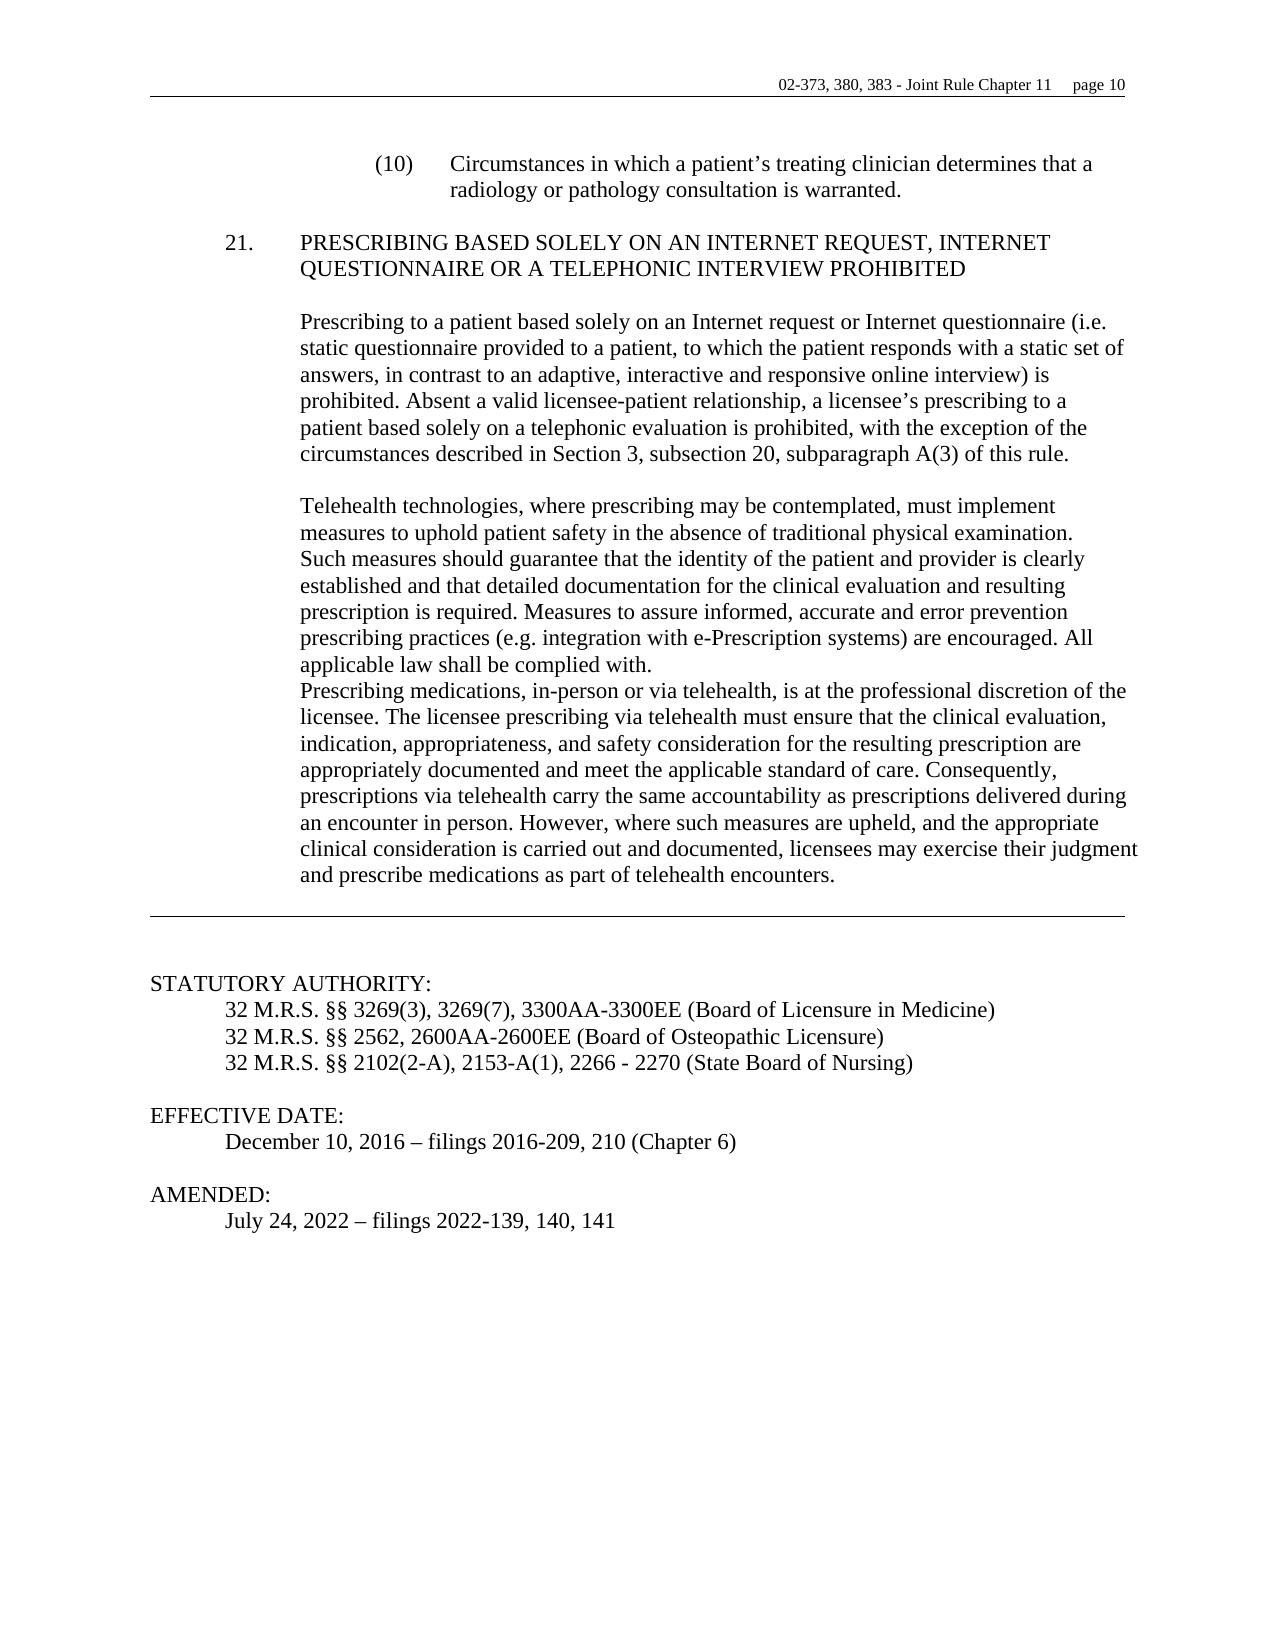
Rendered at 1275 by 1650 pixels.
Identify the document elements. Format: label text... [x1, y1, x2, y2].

text December 10, 2016 – filings 2016-209, 210 (Chapter 6) [150, 1128, 1125, 1154]
text EFFECTIVE DATE: [150, 1102, 1125, 1128]
text STATUTORY AUTHORITY: [150, 970, 1125, 996]
text July 24, 2022 – filings 2022-139, 140, 141 [150, 1207, 1125, 1234]
text 21. PRESCRIBING BASED SOLELY ON AN INTERNET REQUEST, INTERNET QUESTIONNAIRE OR A TELEPHONIC INTERVIEW PROHIBITED [225, 229, 1125, 282]
text (10) Circumstances in which a patient’s treating clinician determines that a radiology or pathology consultation is warranted. [375, 150, 1125, 203]
text 32 M.R.S. §§ 2562, 2600AA-2600EE (Board of Osteopathic Licensure) [225, 1023, 1125, 1049]
text 32 M.R.S. §§ 2102(2-A), 2153-A(1), 2266 - 2270 (State Board of Nursing) [225, 1049, 1125, 1076]
text Telehealth technologies, where prescribing may be contemplated, must implement measures to uphold patient safety in the absence of traditional physical examination. Such measures should guarantee that the identity of the patient and provider is clearly established and that detailed documentation for the clinical evaluation and resulting prescription is required. Measures to assure informed, accurate and error prevention prescribing practices (e.g. integration with e-Prescription systems) are encouraged. All applicable law shall be complied with. [300, 493, 1125, 677]
text AMENDED: [150, 1181, 1125, 1207]
text 32 M.R.S. §§ 3269(3), 3269(7), 3300AA-3300EE (Board of Licensure in Medicine) [225, 996, 1125, 1023]
text Prescribing to a patient based solely on an Internet request or Internet questionnaire (i.e. static questionnaire provided to a patient, to which the patient responds with a static set of answers, in contrast to an adaptive, interactive and responsive online interview) is prohibited. Absent a valid licensee-patient relationship, a licensee’s prescribing to a patient based solely on a telephonic evaluation is prohibited, with the exception of the circumstances described in Section 3, subsection 20, subparagraph A(3) of this rule. [225, 308, 1125, 466]
text Prescribing medications, in-person or via telehealth, is at the professional discretion of the licensee. The licensee prescribing via telehealth must ensure that the clinical evaluation, indication, appropriateness, and safety consideration for the resulting prescription are appropriately documented and meet the applicable standard of care. Consequently, prescriptions via telehealth carry the same accountability as prescriptions delivered during an encounter in person. However, where such measures are upheld, and the appropriate clinical consideration is carried out and documented, licensees may exercise their judgment and prescribe medications as part of telehealth encounters. [300, 677, 1144, 888]
